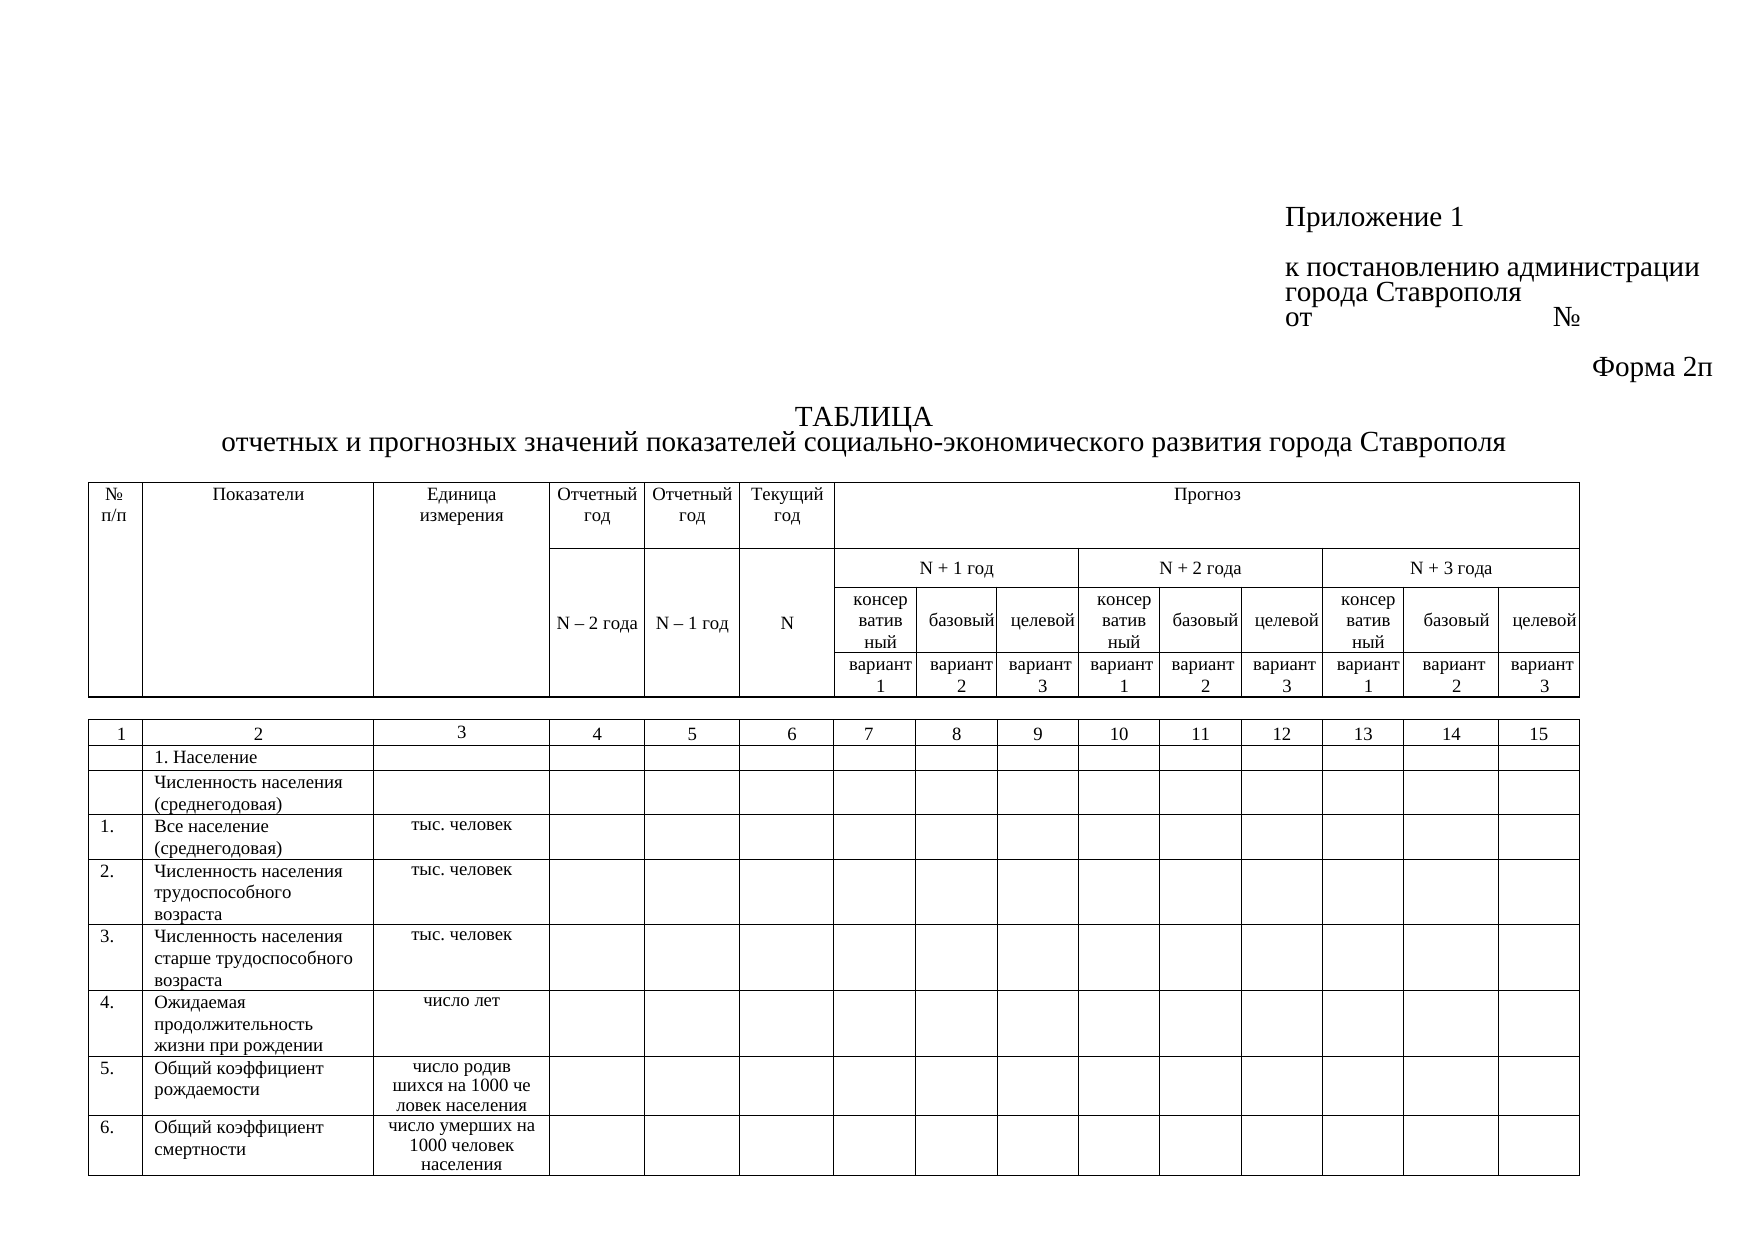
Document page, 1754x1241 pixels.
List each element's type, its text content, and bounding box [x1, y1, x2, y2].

table_cell [916, 815, 997, 858]
table_cell [1079, 771, 1159, 814]
table_cell [916, 1116, 997, 1174]
table_cell Численность населения трудоспособного возраста [143, 860, 373, 924]
table_cell [550, 771, 644, 814]
text ТАБЛИЦА [909, 407, 1609, 432]
table_cell [645, 771, 739, 814]
table_cell [740, 1057, 833, 1115]
table_cell [1242, 1116, 1322, 1174]
table_cell [645, 925, 739, 990]
table_cell N – 2 года [550, 549, 644, 696]
table_header Отчетный год [550, 483, 644, 547]
table_cell [998, 746, 1078, 770]
table_cell [834, 746, 915, 770]
table_cell вариант 3 [997, 653, 1078, 696]
table_cell [645, 860, 739, 924]
table_cell [1323, 771, 1403, 814]
table_cell [1160, 860, 1241, 924]
table_header 3 [374, 720, 549, 745]
table_header Текущий год [740, 483, 834, 547]
table_cell [834, 815, 915, 858]
table_header 4 [550, 720, 644, 745]
table_cell базовый [917, 588, 996, 652]
table_cell [1160, 1116, 1241, 1174]
table_cell [550, 925, 644, 990]
table_cell [834, 860, 915, 924]
table_cell N + 1 год [835, 549, 1078, 587]
table_cell [1079, 1057, 1159, 1115]
table_cell [645, 1116, 739, 1174]
table_cell [1079, 991, 1159, 1056]
table_cell [916, 771, 997, 814]
table_cell N + 3 года [1323, 549, 1579, 587]
table_cell [1499, 925, 1579, 990]
table_cell [1404, 860, 1498, 924]
table_cell [916, 860, 997, 924]
table_header 6 [740, 720, 833, 745]
table_cell [1160, 1057, 1241, 1115]
text ТАБЛИЦА [118, 407, 910, 432]
table_cell [834, 925, 915, 990]
table_cell число родив шихся на 1000 че ловек населения [374, 1057, 549, 1115]
table_cell [998, 815, 1078, 858]
table_cell вариант 3 [1242, 653, 1322, 696]
table_cell [1499, 771, 1579, 814]
table_cell [1404, 815, 1498, 858]
table_cell [1242, 860, 1322, 924]
table_header 5 [645, 720, 739, 745]
table_cell Все население (среднегодовая) [143, 815, 373, 858]
table_cell [834, 1116, 915, 1174]
table_cell консер ватив ный [835, 588, 916, 652]
table_cell [1242, 746, 1322, 770]
table_cell число умерших на 1000 человек населения [374, 1116, 549, 1174]
table_cell [916, 991, 997, 1056]
table_cell [998, 1116, 1078, 1174]
table_cell [1160, 815, 1241, 858]
table_cell [1323, 860, 1403, 924]
table_cell [834, 1057, 915, 1115]
table_cell [1404, 925, 1498, 990]
table_cell [89, 860, 142, 924]
table_cell [1160, 771, 1241, 814]
table_cell [1404, 771, 1498, 814]
table_cell [1079, 1116, 1159, 1174]
table_cell [645, 815, 739, 858]
table_cell вариант 1 [835, 653, 916, 696]
table_cell [740, 815, 833, 858]
table_header 13 [1323, 720, 1403, 745]
table_header № п/п [89, 483, 142, 696]
table_cell вариант 3 [1499, 653, 1579, 696]
table_cell [1323, 1057, 1403, 1115]
table_cell [998, 991, 1078, 1056]
table_cell [1404, 991, 1498, 1056]
table_cell [998, 925, 1078, 990]
table_cell [1323, 925, 1403, 990]
table_header 8 [916, 720, 997, 745]
table_header Единица измерения [374, 483, 549, 696]
table_cell [1499, 991, 1579, 1056]
table_cell [1323, 746, 1403, 770]
table_cell [550, 746, 644, 770]
table_cell вариант 2 [1404, 653, 1498, 696]
table_cell [740, 860, 833, 924]
table_cell [1499, 815, 1579, 858]
table_cell [89, 991, 142, 1056]
table_cell 1. Население [143, 746, 373, 770]
table_cell [645, 991, 739, 1056]
table_cell [89, 1116, 142, 1174]
table_cell [916, 1057, 997, 1115]
table_cell [1160, 746, 1241, 770]
table_cell [1242, 1057, 1322, 1115]
table_cell [916, 925, 997, 990]
table_cell [1323, 815, 1403, 858]
table_cell вариант 1 [1323, 653, 1403, 696]
table_cell N + 2 года [1079, 549, 1322, 587]
table_cell [550, 860, 644, 924]
table_cell [1079, 746, 1159, 770]
table_cell [1499, 1057, 1579, 1115]
table_cell вариант 2 [917, 653, 996, 696]
table_cell [740, 746, 833, 770]
table_header 2 [143, 720, 373, 745]
table_cell [916, 746, 997, 770]
table_header 15 [1499, 720, 1579, 745]
table_cell [1499, 746, 1579, 770]
table_header Отчетный год [645, 483, 739, 547]
table_cell Общий коэффициент рождаемости [143, 1057, 373, 1115]
table_cell [1079, 815, 1159, 858]
table_cell целевой [1499, 588, 1579, 652]
table_cell целевой [1242, 588, 1322, 652]
table_cell N – 1 год [645, 549, 739, 696]
table_cell [740, 771, 833, 814]
table_header Прогноз [835, 483, 1579, 547]
table_cell N [740, 549, 834, 696]
table_cell тыс. человек [374, 925, 549, 990]
table_cell [998, 771, 1078, 814]
table_cell [1499, 1116, 1579, 1174]
table_cell [374, 746, 549, 770]
table_cell [550, 815, 644, 858]
table_cell [998, 1057, 1078, 1115]
table_cell Ожидаемая продолжительность жизни при рождении [143, 991, 373, 1056]
table_cell Общий коэффициент смертности [143, 1116, 373, 1174]
text отчетных и прогнозных значений показателей социально-экономического развития города Ставрополя [118, 432, 1609, 457]
table_cell [740, 991, 833, 1056]
table_cell [1404, 1116, 1498, 1174]
table_cell [1242, 771, 1322, 814]
table_cell целевой [997, 588, 1078, 652]
table_cell [1079, 860, 1159, 924]
table_cell [1323, 991, 1403, 1056]
table_header 12 [1242, 720, 1322, 745]
table_cell число лет [374, 991, 549, 1056]
table_cell Численность населения старше трудоспособного возраста [143, 925, 373, 990]
table_cell [1160, 925, 1241, 990]
table_cell [1242, 815, 1322, 858]
text Форма 2п [118, 357, 1713, 382]
table_cell [998, 860, 1078, 924]
table_cell [89, 746, 142, 770]
table_header 1 [89, 720, 142, 745]
table_cell консер ватив ный [1323, 588, 1403, 652]
table_cell [550, 1116, 644, 1174]
table_cell [550, 1057, 644, 1115]
table_cell вариант 2 [1160, 653, 1241, 696]
text от № [1285, 307, 1713, 332]
table_cell [1079, 925, 1159, 990]
table_cell тыс. человек [374, 815, 549, 858]
table_cell [89, 815, 142, 858]
table_cell [89, 1057, 142, 1115]
table_cell [645, 1057, 739, 1115]
table_cell [740, 1116, 833, 1174]
table_cell [1323, 1116, 1403, 1174]
table_cell [1160, 991, 1241, 1056]
table_cell базовый [1160, 588, 1241, 652]
table_cell [1242, 991, 1322, 1056]
table_cell [374, 771, 549, 814]
table_cell [1242, 925, 1322, 990]
table_cell [89, 925, 142, 990]
table_header Показатели [143, 483, 373, 696]
table_cell вариант 1 [1079, 653, 1159, 696]
table_header 10 [1079, 720, 1159, 745]
table_header 9 [998, 720, 1078, 745]
text Приложение 1 [1285, 207, 1713, 232]
table_header 14 [1404, 720, 1498, 745]
table_cell консер ватив ный [1079, 588, 1159, 652]
table_cell [834, 991, 915, 1056]
table_cell [834, 771, 915, 814]
table_header 7 [834, 720, 915, 745]
text к постановлению администрации города Ставрополя [1285, 257, 1713, 307]
table_header 11 [1160, 720, 1241, 745]
table_cell [1404, 746, 1498, 770]
table_cell [645, 746, 739, 770]
table_cell базовый [1404, 588, 1498, 652]
table_cell [1499, 860, 1579, 924]
table_cell [1404, 1057, 1498, 1115]
table_cell [740, 925, 833, 990]
table_cell Численность населения (среднегодовая) [143, 771, 373, 814]
table_cell тыс. человек [374, 860, 549, 924]
table_cell [550, 991, 644, 1056]
table_cell [89, 771, 142, 814]
